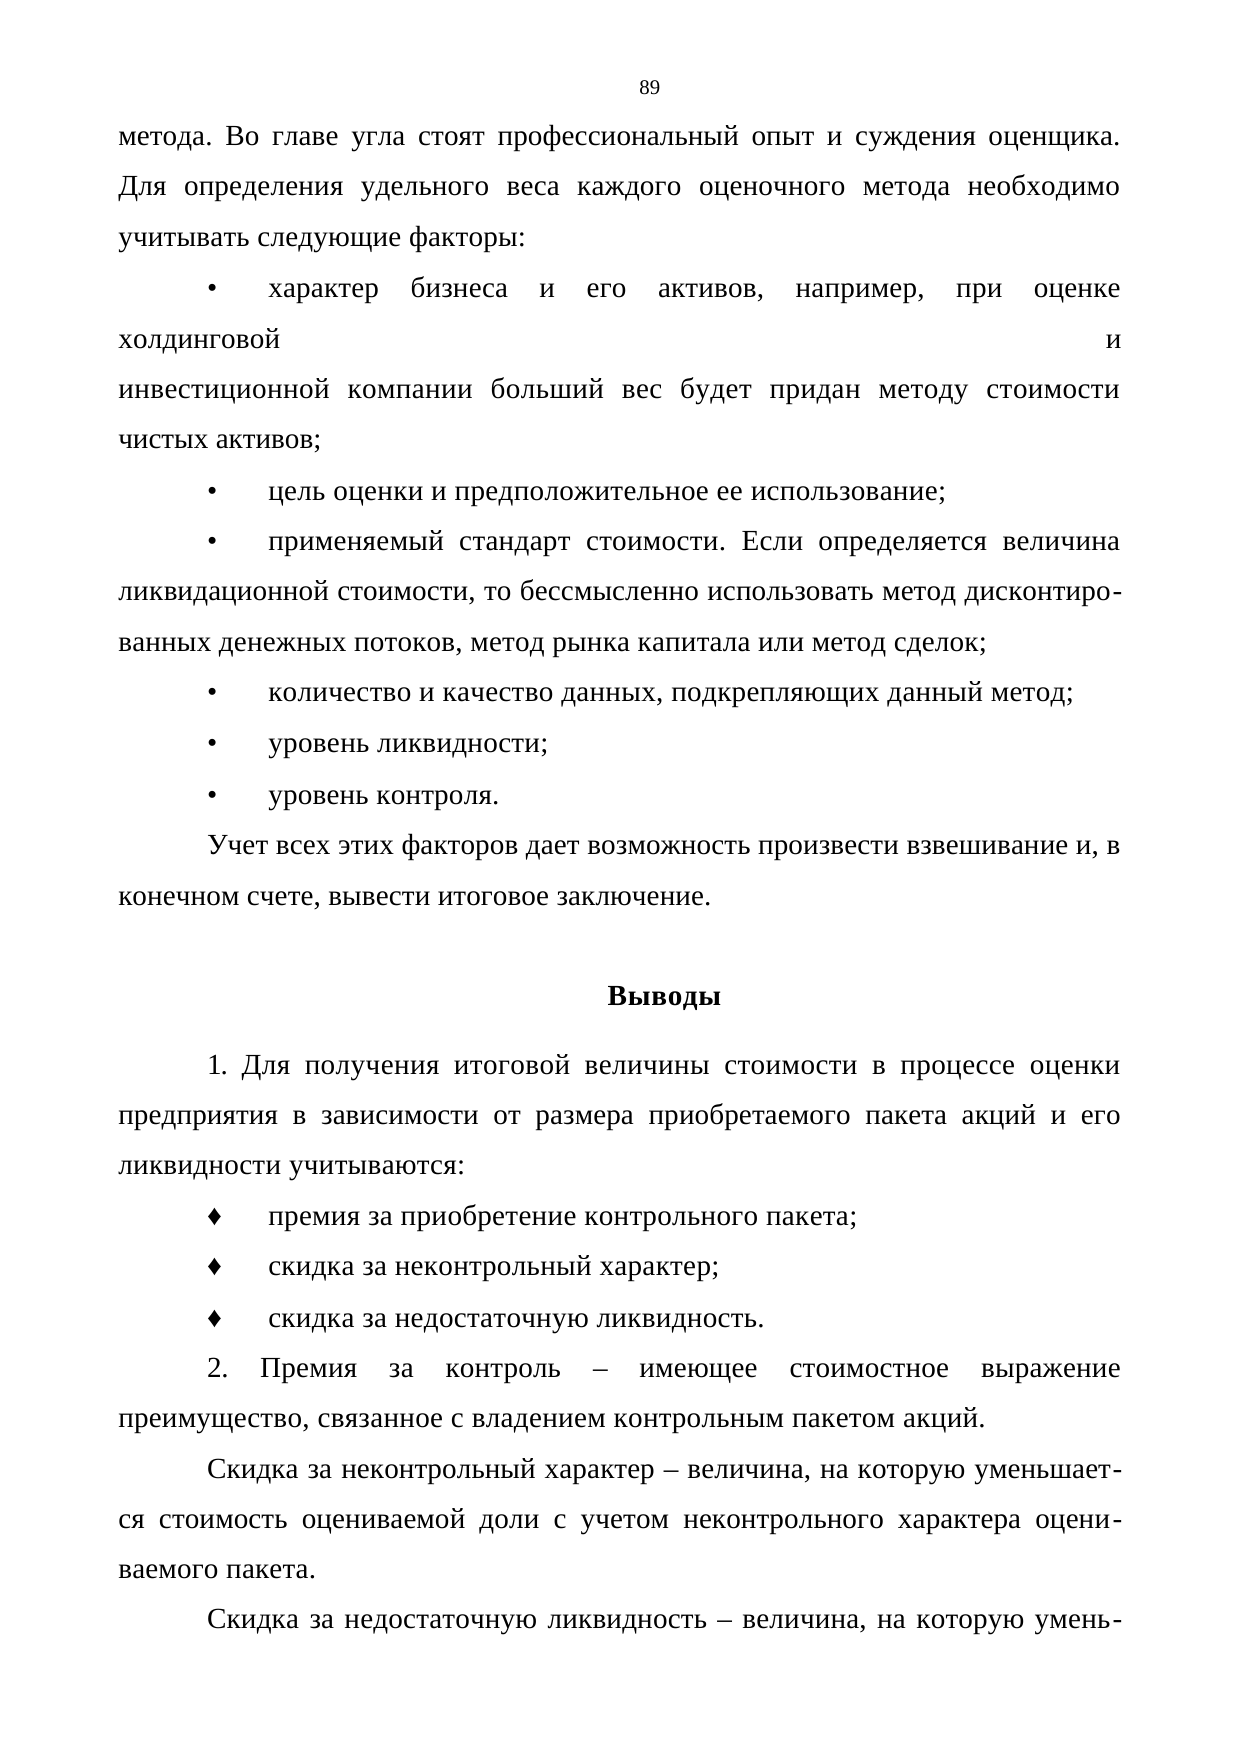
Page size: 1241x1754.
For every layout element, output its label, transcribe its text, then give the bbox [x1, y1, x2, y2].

list количество и качество данных, подкрепляющих данный метод; [118, 674, 1122, 708]
text Скидка за неконтрольный характер – величина, на которую уменьшается стоимость оцениваемой доли с учетом неконтрольного характера оцениваемого пакета. [118, 1451, 1122, 1585]
text 2. Премия за контроль – имеющее стоимостное выражение преимущество, связанное с владением контрольным пакетом акций. [118, 1350, 1122, 1434]
list цель оценки и предположительное ее использование; [118, 473, 1122, 506]
list скидка за недостаточную ликвидность. [118, 1300, 1122, 1333]
text Выводы [118, 978, 1122, 1012]
list премия за приобретение контрольного пакета; [118, 1198, 1122, 1231]
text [118, 1602, 1122, 1635]
list уровень контроля. [118, 777, 1122, 811]
list применяемый стандарт стоимости. Если определяется величина ликвидационной стоимости, то бессмысленно использовать метод дисконтированных денежных потоков, метод рынка капитала или метод сделок; [118, 523, 1122, 657]
text Учет всех этих факторов дает возможность произвести взвешивание и, в конечном счете, вывести итоговое заключение. [118, 827, 1122, 911]
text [118, 118, 1122, 252]
text 1. Для получения итоговой величины стоимости в процессе оценки предприятия в зависимости от размера приобретаемого пакета акций и его ликвидности учитываются: [118, 1047, 1122, 1181]
list скидка за неконтрольный характер; [118, 1248, 1122, 1282]
list характер бизнеса и его активов, например, при оценке холдинговой и инвестиционной компании больший вес будет придан методу стоимости чистых активов; [118, 271, 1122, 455]
list уровень ликвидности; [118, 725, 1122, 759]
